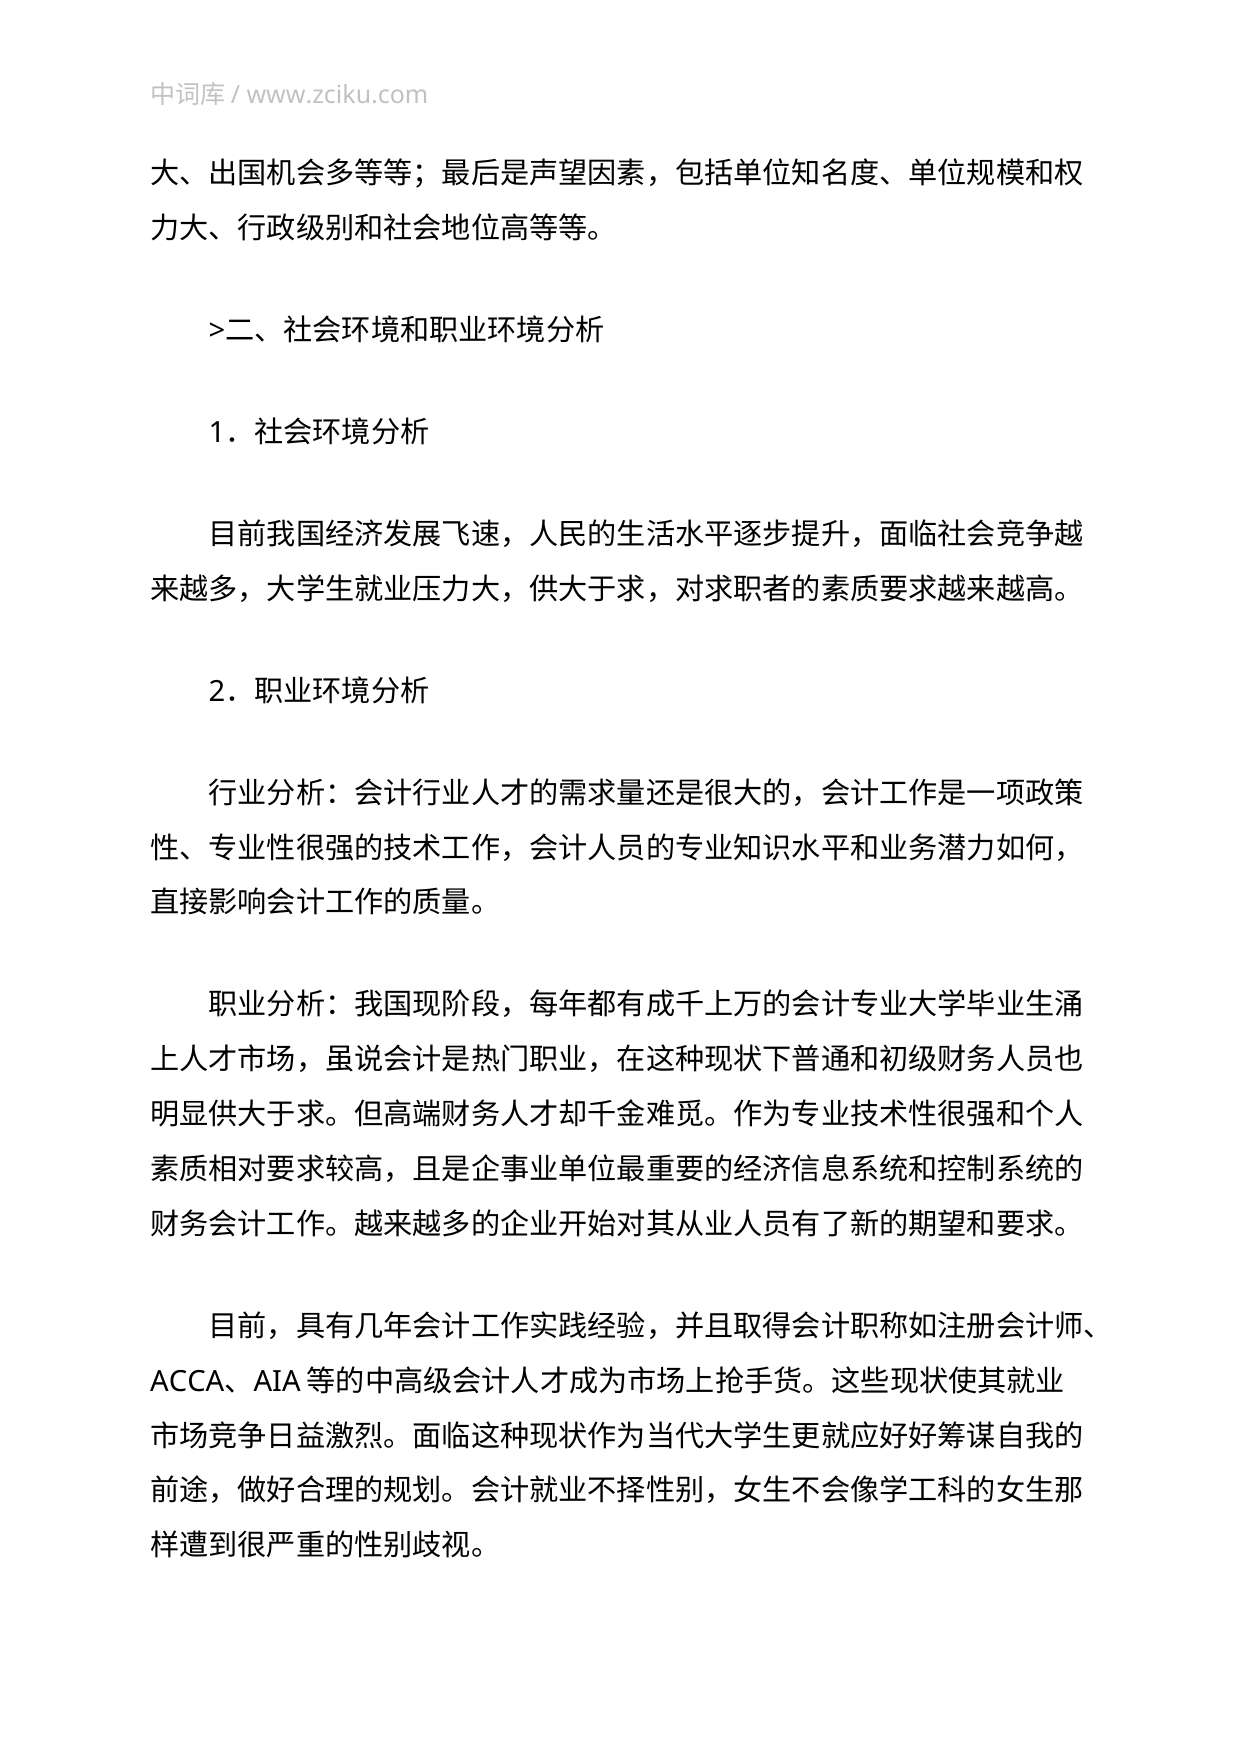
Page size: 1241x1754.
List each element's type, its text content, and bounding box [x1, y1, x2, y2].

text 职业分析：我国现阶段，每年都有成千上万的会计专业大学毕业生涌上人才市场，虽说会计是热门职业，在这种现状下普通和初级财务人员也明显供大于求。但高端财务人才却千金难觅。作为专业技术性很强和个人素质相对要求较高，且是企事业单位最重要的经济信息系统和控制系统的财务会计工作。越来越多的企业开始对其从业人员有了新的期望和要求。 [150, 981, 1090, 1243]
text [150, 150, 1090, 247]
text 目前我国经济发展飞速，人民的生活水平逐步提升，面临社会竞争越来越多，大学生就业压力大，供大于求，对求职者的素质要求越来越高。 [150, 511, 1090, 608]
text 2．职业环境分析 [150, 667, 1090, 710]
text 1．社会环境分析 [150, 409, 1090, 451]
text 目前，具有几年会计工作实践经验，并且取得会计职称如注册会计师、ACCA、AIA等的中高级会计人才成为市场上抢手货。这些现状使其就业市场竞争日益激烈。面临这种现状作为当代大学生更就应好好筹谋自我的前途，做好合理的规划。会计就业不择性别，女生不会像学工科的女生那样遭到很严重的性别歧视。 [150, 1302, 1090, 1564]
text >二、社会环境和职业环境分析 [150, 307, 1090, 349]
text 行业分析：会计行业人才的需求量还是很大的，会计工作是一项政策性、专业性很强的技术工作，会计人员的专业知识水平和业务潜力如何，直接影响会计工作的质量。 [150, 769, 1090, 921]
